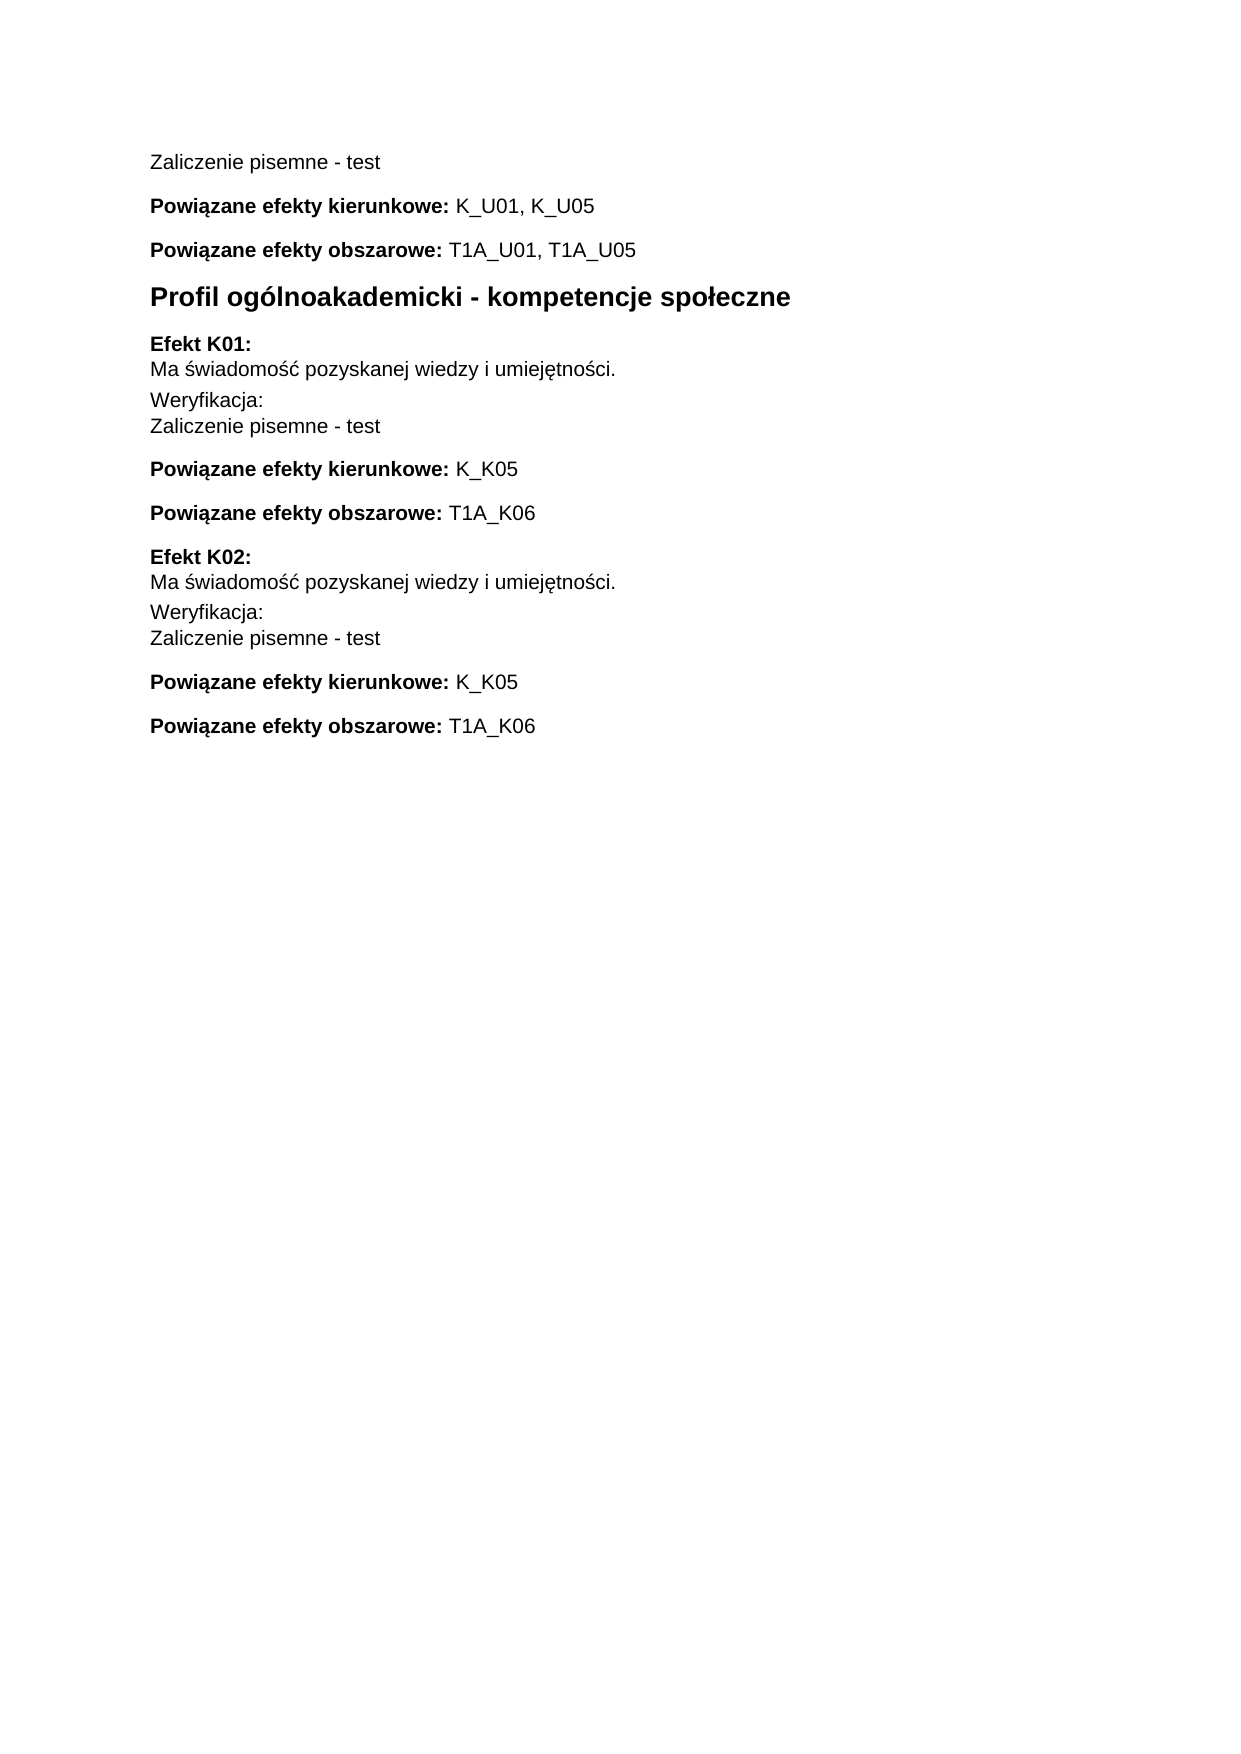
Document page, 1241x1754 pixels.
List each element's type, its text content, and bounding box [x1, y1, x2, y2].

subtitle Profil ogólnoakademicki - kompetencje społeczne [150, 281, 1090, 312]
text Weryfikacja: [150, 387, 1090, 411]
text Powiązane efekty obszarowe: T1A_K06 [150, 501, 1090, 525]
text Efekt K01: [150, 332, 1090, 356]
text Powiązane efekty kierunkowe: K_K05 [150, 670, 1090, 694]
text Powiązane efekty kierunkowe: K_U01, K_U05 [150, 194, 1090, 218]
text Powiązane efekty obszarowe: T1A_K06 [150, 713, 1090, 737]
text Weryfikacja: [150, 600, 1090, 624]
text Zaliczenie pisemne - test [150, 413, 1090, 437]
text Zaliczenie pisemne - test [150, 626, 1090, 650]
text Powiązane efekty kierunkowe: K_K05 [150, 457, 1090, 481]
text Zaliczenie pisemne - test [150, 150, 1090, 174]
text Efekt K02: [150, 545, 1090, 569]
text Powiązane efekty obszarowe: T1A_U01, T1A_U05 [150, 237, 1090, 261]
text Ma świadomość pozyskanej wiedzy i umiejętności. [150, 357, 1090, 381]
text Ma świadomość pozyskanej wiedzy i umiejętności. [150, 570, 1090, 594]
